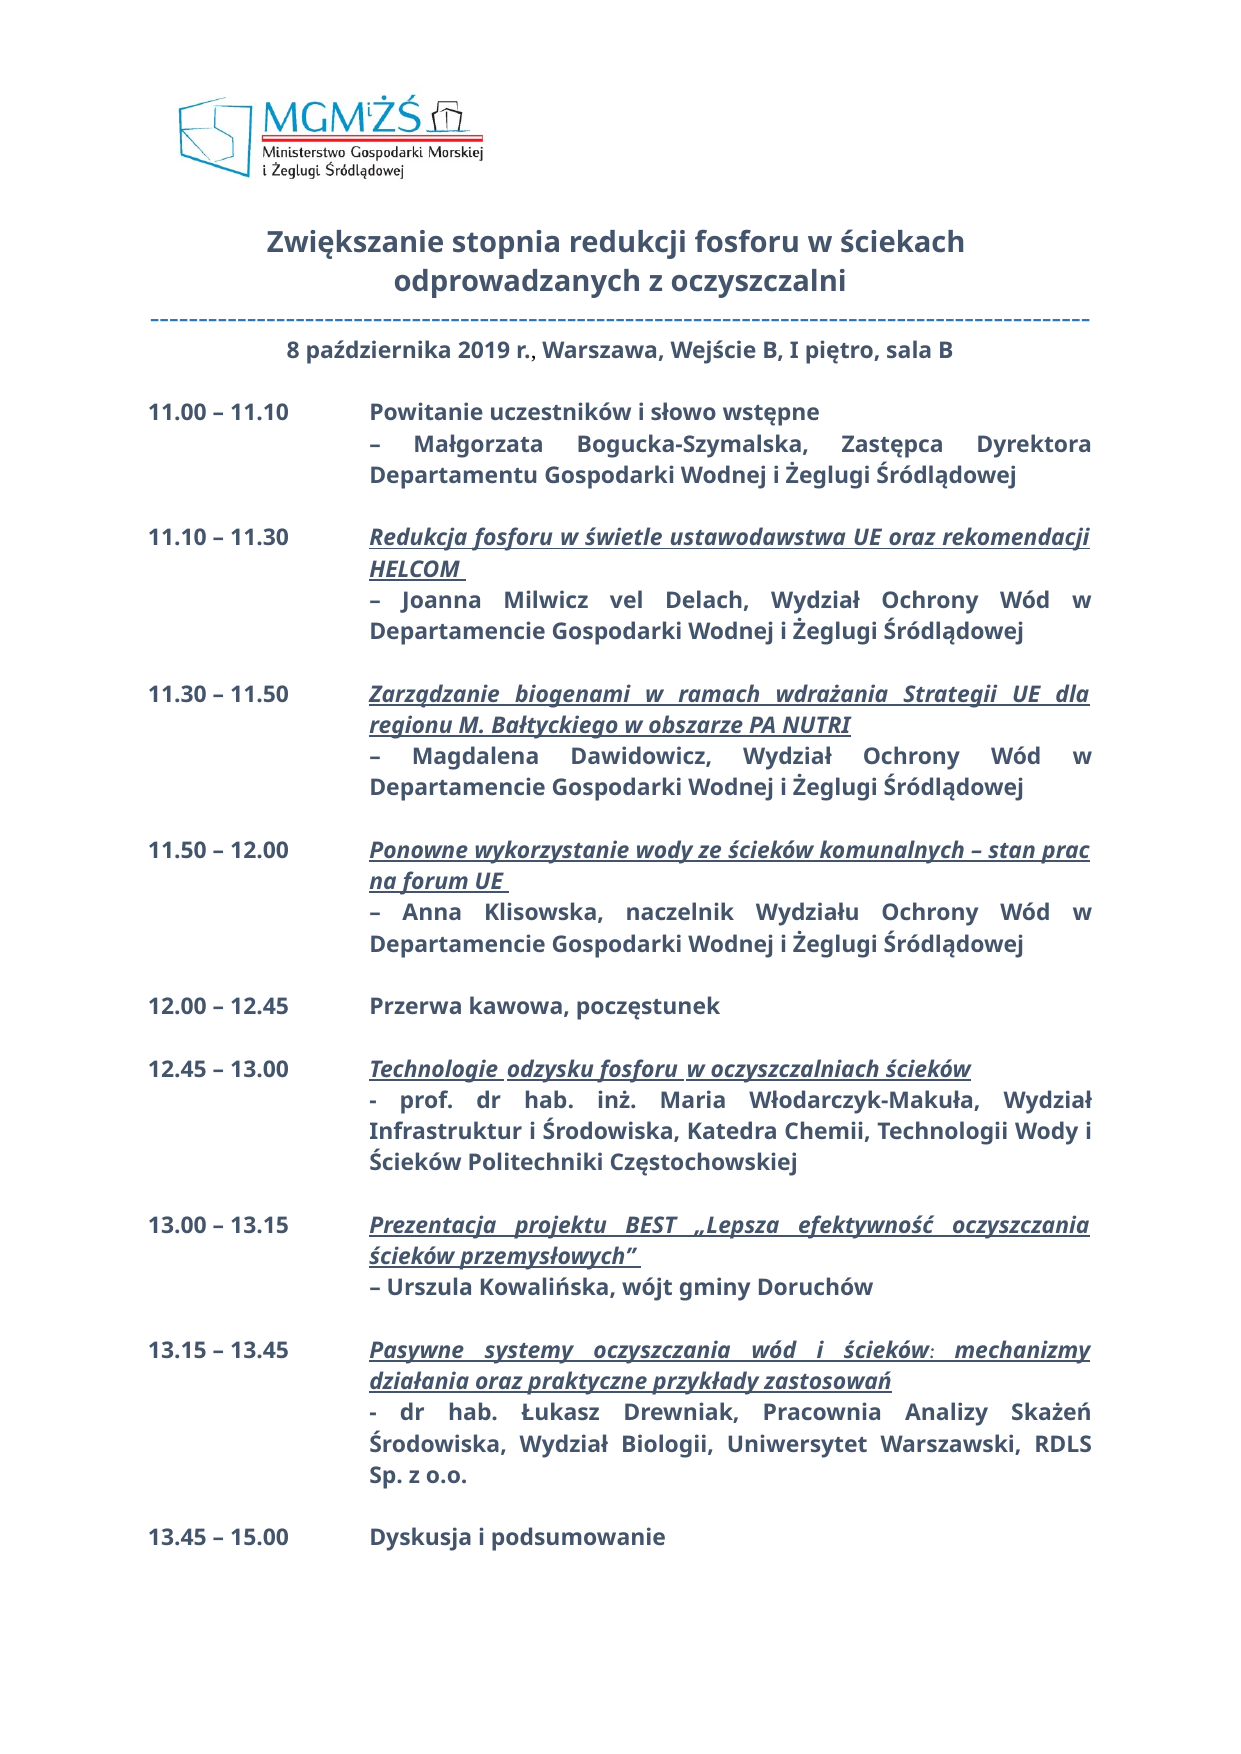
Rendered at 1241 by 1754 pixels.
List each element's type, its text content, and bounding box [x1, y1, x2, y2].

text 12.00 – 12.45 Przerwa kawowa, poczęstunek [148, 990, 1093, 1021]
text ------------------------------------------------------------------------------------------------- [148, 300, 1093, 334]
text 13.00 – 13.15 Prezentacja projektu BEST „Lepsza efektywność oczyszczania ścieków przemysłowych” [148, 1209, 1093, 1271]
text Zwiększanie stopnia redukcji fosforu w ściekach odprowadzanych z oczyszczalni [148, 221, 1093, 300]
picture [147, 73, 514, 206]
text 13.15 – 13.45 Pasywne systemy oczyszczania wód i ścieków: mechanizmy działania oraz praktyczne przykłady zastosowań [148, 1334, 1093, 1396]
text 11.10 – 11.30 Redukcja fosforu w świetle ustawodawstwa UE oraz rekomendacji HELCOM [148, 521, 1093, 584]
text 12.45 – 13.00 Technologie odzysku fosforu w oczyszczalniach ścieków [148, 1053, 1093, 1084]
text - prof. dr hab. inż. Maria Włodarczyk-Makuła, Wydział Infrastruktur i Środowiska, Katedra Chemii, Technologii Wody i Ścieków Politechniki Częstochowskiej [148, 1084, 1093, 1178]
text 11.50 – 12.00 Ponowne wykorzystanie wody ze ścieków komunalnych – stan prac na forum UE [148, 834, 1093, 896]
text 13.45 – 15.00 Dyskusja i podsumowanie [148, 1521, 1093, 1553]
text 8 października 2019 r., Warszawa, Wejście B, I piętro, sala B [148, 334, 1093, 365]
text 11.30 – 11.50 Zarządzanie biogenami w ramach wdrażania Strategii UE dla regionu M. Bałtyckiego w obszarze PA NUTRI [148, 678, 1093, 740]
text - dr hab. Łukasz Drewniak, Pracownia Analizy Skażeń Środowiska, Wydział Biologii, Uniwersytet Warszawski, RDLS Sp. z o.o. [148, 1396, 1093, 1490]
text 11.00 – 11.10 Powitanie uczestników i słowo wstępne [148, 396, 1093, 428]
text – Urszula Kowalińska, wójt gminy Doruchów [148, 1271, 1093, 1303]
text – Magdalena Dawidowicz, Wydział Ochrony Wód w Departamencie Gospodarki Wodnej i Żeglugi Śródlądowej [148, 740, 1093, 803]
text – Joanna Milwicz vel Delach, Wydział Ochrony Wód w Departamencie Gospodarki Wodnej i Żeglugi Śródlądowej [148, 584, 1093, 646]
text – Anna Klisowska, naczelnik Wydziału Ochrony Wód w Departamencie Gospodarki Wodnej i Żeglugi Śródlądowej [148, 896, 1093, 959]
text – Małgorzata Bogucka-Szymalska, Zastępca Dyrektora Departamentu Gospodarki Wodnej i Żeglugi Śródlądowej [148, 428, 1093, 490]
